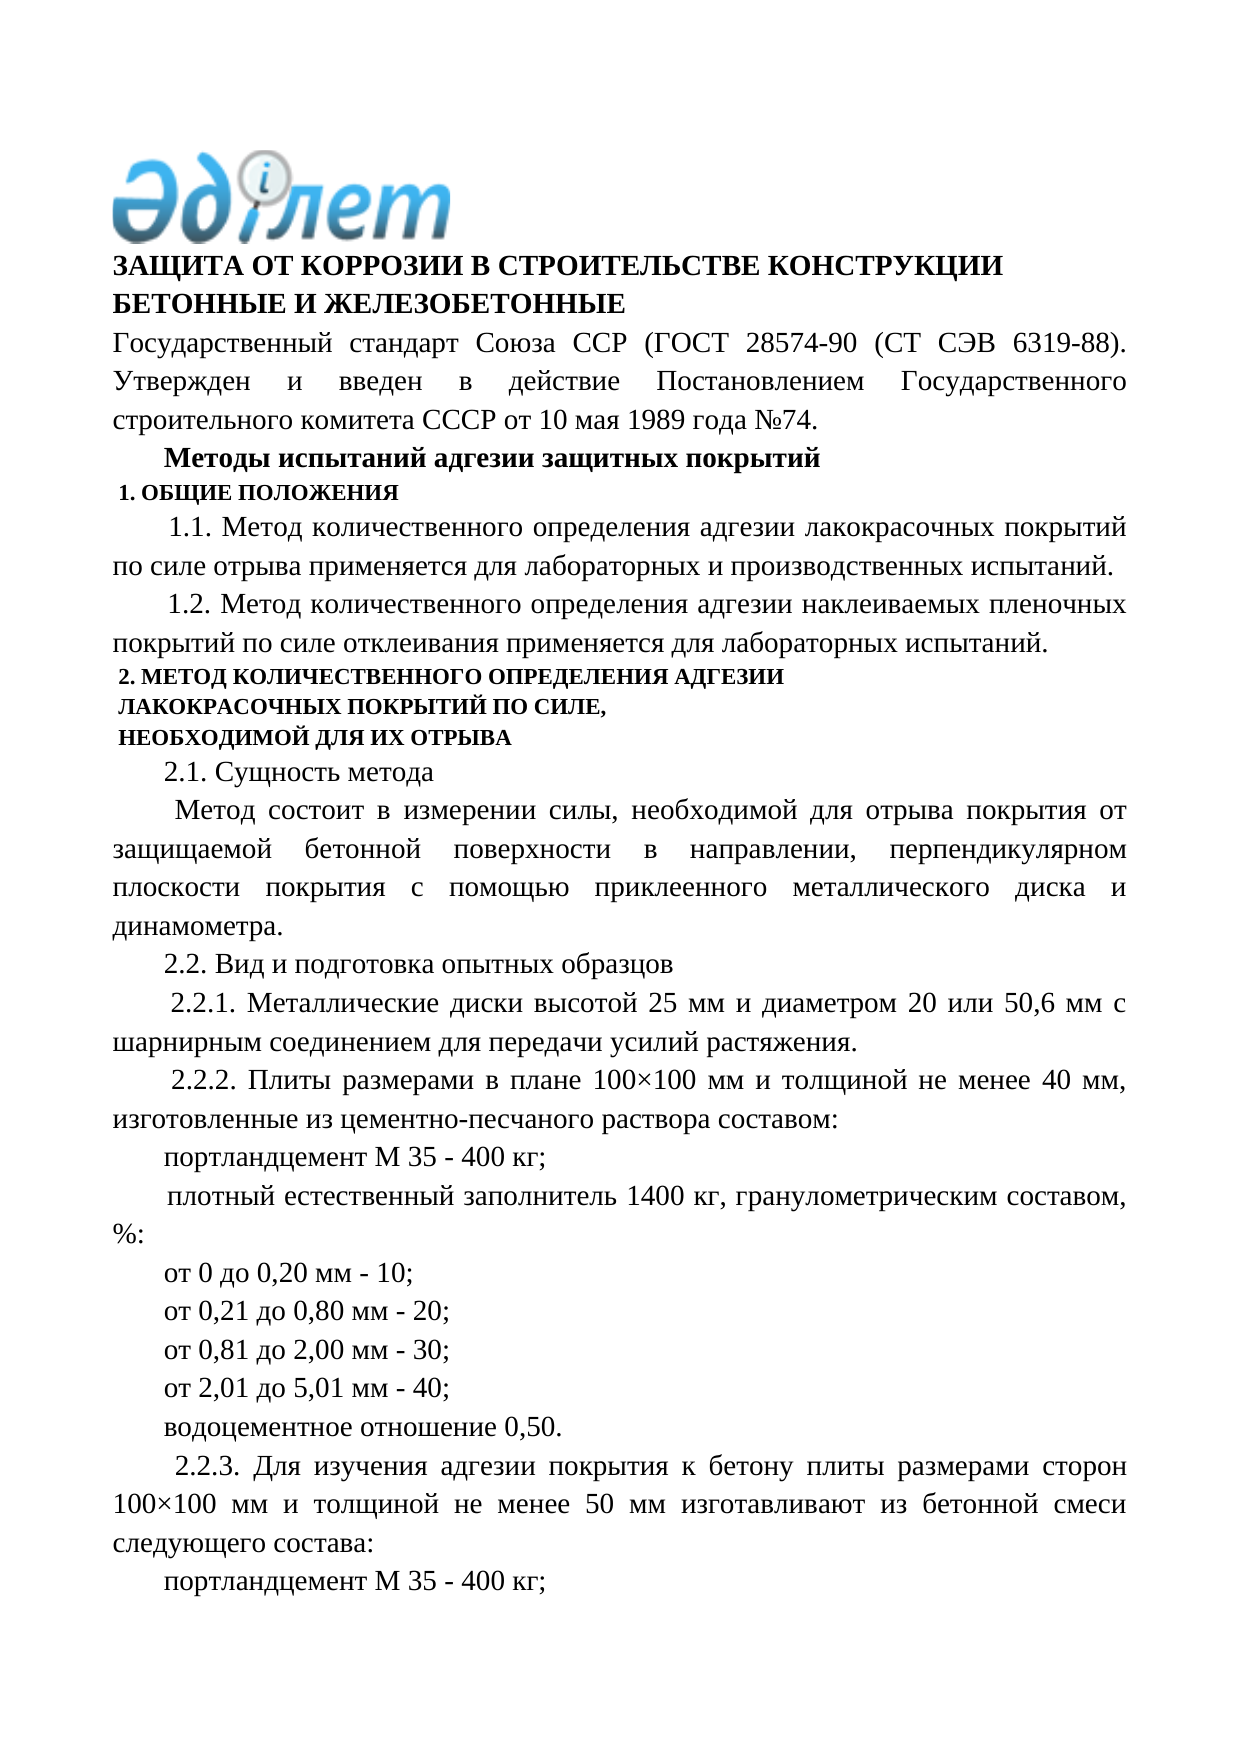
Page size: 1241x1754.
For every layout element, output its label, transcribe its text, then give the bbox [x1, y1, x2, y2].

text портландцемент М 35 - 400 кг; [112, 1563, 1128, 1597]
text Государственный стандарт Союза ССР (ГОСТ 28574-90 (СТ СЭВ 6319-88). Утвержден и введен в действие Постановлением Государственного строительного комитета СССР от 10 мая 1989 года №74. [112, 325, 1128, 435]
text от 0,21 до 0,80 мм - 20; [112, 1293, 1128, 1327]
text Метод состоит в измерении силы, необходимой для отрыва покрытия от защищаемой бетонной поверхности в направлении, перпендикулярном плоскости покрытия с помощью приклеенного металлического диска и динамометра. [112, 792, 1128, 942]
text НЕОБХОДИМОЙ ДЛЯ ИХ ОТРЫВА [112, 724, 1128, 750]
text 2.2.3. Для изучения адгезии покрытия к бетону плиты размерами сторон 100×100 мм и толщиной не менее 50 мм изготавливают из бетонной смеси следующего состава: [112, 1448, 1128, 1558]
text 2.1. Сущность метода [112, 754, 1128, 787]
text 1.2. Метод количественного определения адгезии наклеиваемых пленочных покрытий по силе отклеивания применяется для лабораторных испытаний. [112, 586, 1128, 658]
picture [112, 150, 451, 244]
text от 2,01 до 5,01 мм - 40; [112, 1371, 1128, 1404]
text ЗАЩИТА ОТ КОРРОЗИИ В СТРОИТЕЛЬСТВЕ КОНСТРУКЦИИ БЕТОННЫЕ И ЖЕЛЕЗОБЕТОННЫЕ [112, 248, 1128, 320]
text от 0,81 до 2,00 мм - 30; [112, 1332, 1128, 1366]
text портландцемент М 35 - 400 кг; [112, 1139, 1128, 1173]
text Методы испытаний адгезии защитных покрытий [112, 440, 1128, 474]
text плотный естественный заполнитель 1400 кг, гранулометрическим составом, %: [112, 1178, 1128, 1250]
text ЛАКОКРАСОЧНЫХ ПОКРЫТИЙ ПО СИЛЕ, [112, 693, 1128, 720]
text 2.2.2. Плиты размерами в плане 100×100 мм и толщиной не менее 40 мм, изготовленные из цементно-песчаного раствора составом: [112, 1062, 1128, 1134]
text 1. ОБЩИЕ ПОЛОЖЕНИЯ [112, 479, 1128, 505]
text 1.1. Метод количественного определения адгезии лакокрасочных покрытий по силе отрыва применяется для лабораторных и производственных испытаний. [112, 509, 1128, 581]
text водоцементное отношение 0,50. [112, 1409, 1128, 1443]
text 2. МЕТОД КОЛИЧЕСТВЕННОГО ОПРЕДЕЛЕНИЯ АДГЕЗИИ [112, 663, 1128, 689]
text 2.2. Вид и подготовка опытных образцов [112, 947, 1128, 980]
text 2.2.1. Металлические диски высотой 25 мм и диаметром 20 или 50,6 мм с шарнирным соединением для передачи усилий растяжения. [112, 985, 1128, 1057]
text от 0 до 0,20 мм - 10; [112, 1255, 1128, 1288]
